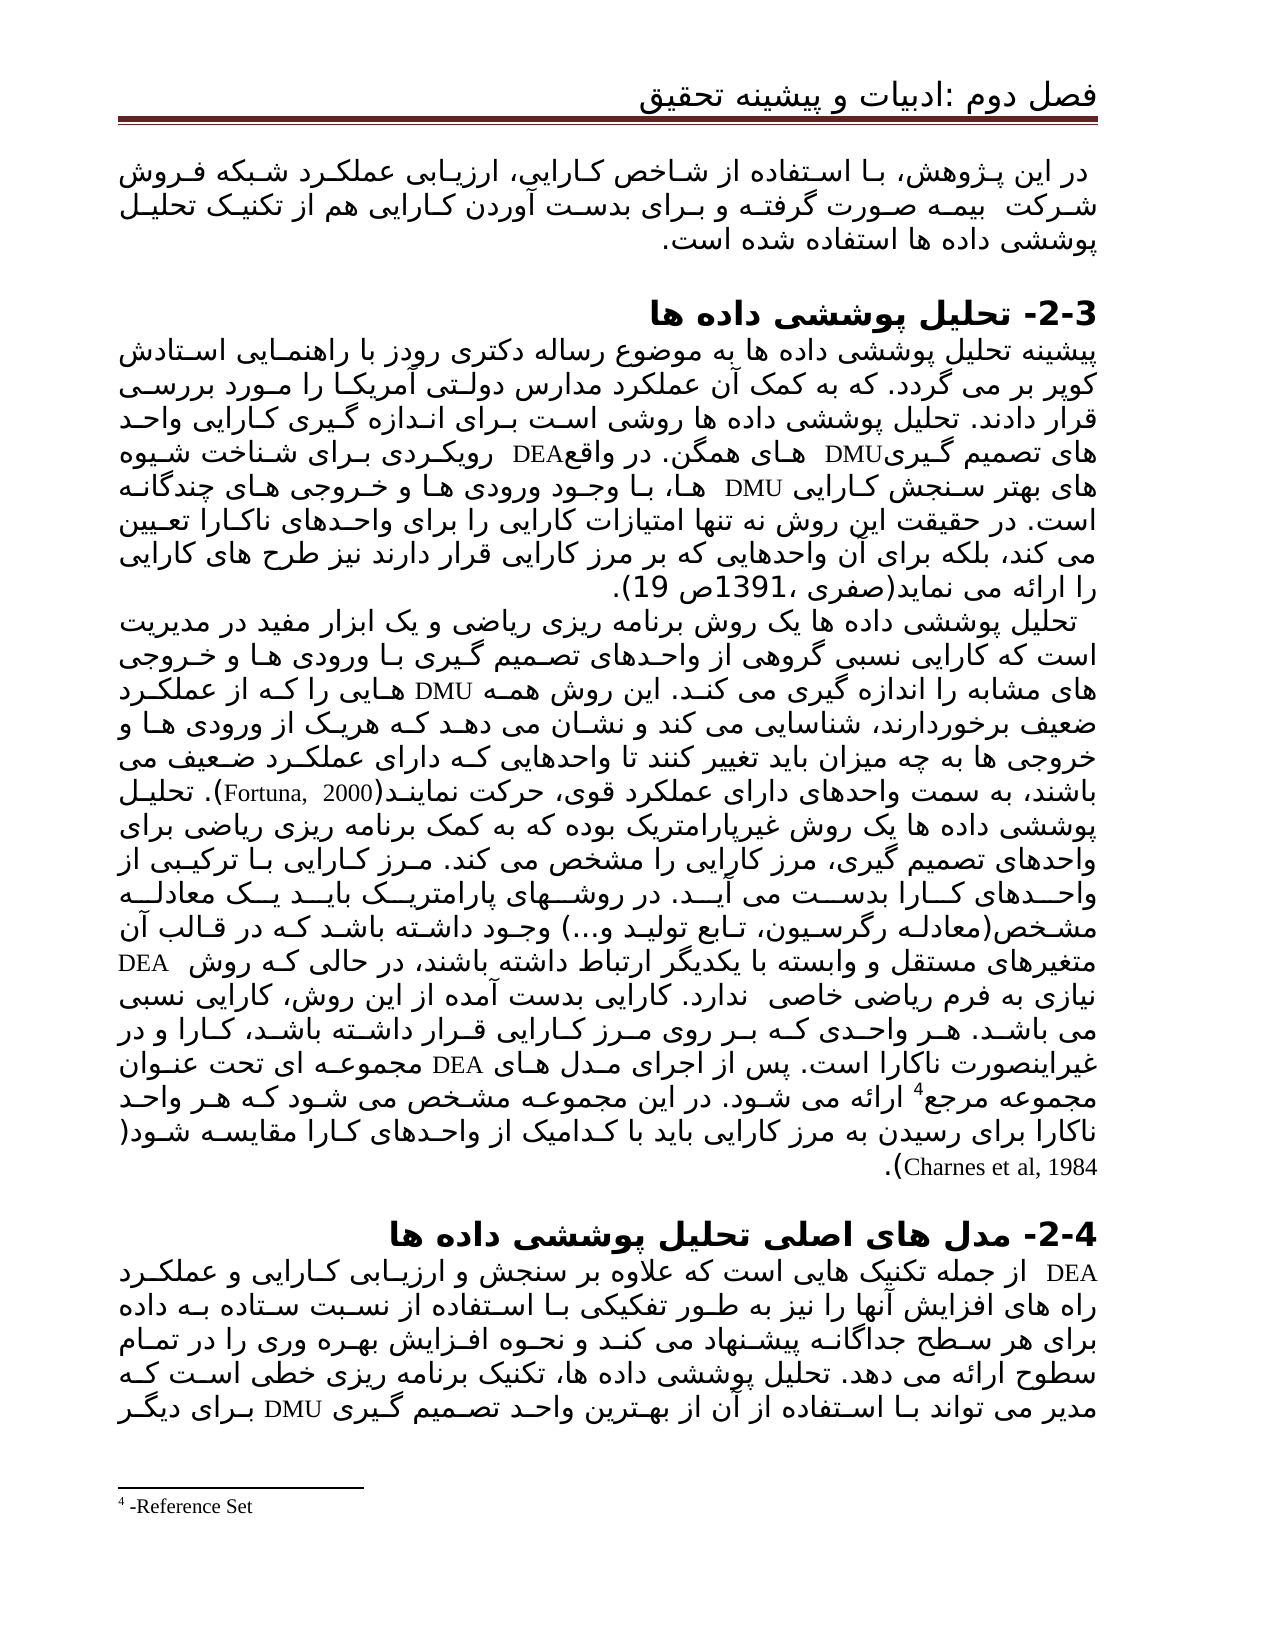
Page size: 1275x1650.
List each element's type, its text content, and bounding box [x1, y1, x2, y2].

text در این پژوهش، با استفاده از شاخص کارایی، ارزیابی عملکرد شبکه فروش شرکت بیمه صورت گرفته و برای بدست آوردن کارایی هم از تکنیک تحلیل پوششی داده ها استفاده شده است. [118, 154, 1098, 256]
text 2-3- تحلیل پوششی داده ها [118, 294, 1098, 333]
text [118, 1255, 1098, 1424]
text پیشینه تحلیل پوششی داده ها به موضوع رساله دکتری رودز با راهنمایی استادش کوپر بر می گردد. که به کمک آن عملکرد مدارس دولتی آمریکا را مورد بررسی قرار دادند. تحلیل پوششی داده ها روشی است برای اندازه گیری کارایی واحد های تصمیم گیریDMU های همگن. در واقعDEA رویکردی برای شناخت شیوه های بهتر سنجش کارایی DMU ها، با وجود ورودی ها و خروجی های چندگانه است. در حقیقت این روش نه تنها امتیازات کارایی را برای واحدهای ناکارا تعیین می کند، بلکه برای آن واحدهایی که بر مرز کارایی قرار دارند نیز طرح های کارایی را ارائه می نماید(صفری ،1391ص 19). [118, 333, 1098, 605]
text تحلیل پوششی داده ها یک روش برنامه ریزی ریاضی و یک ابزار مفید در مدیریت است که کارایی نسبی گروهی از واحدهای تصمیم گیری با ورودی ها و خروجی های مشابه را اندازه گیری می کند. این روش همه DMU هایی را که از عملکرد ضعیف برخوردارند، شناسایی می کند و نشان می دهد که هریک از ورودی ها و خروجی ها به چه میزان باید تغییر کنند تا واحدهایی که دارای عملکرد ضعیف می باشند، به سمت واحدهای دارای عملکرد قوی، حرکت نمایند(Fortuna, 2000). تحلیل پوششی داده ها یک روش غیرپارامتریک بوده که به کمک برنامه ریزی ریاضی برای واحدهای تصمیم گیری، مرز کارایی را مشخص می کند. مرز کارایی با ترکیبی از واحدهای کارا بدست می آید. در روشهای پارامتریک باید یک معادله مشخص(معادله رگرسیون، تابع تولید و...) وجود داشته باشد که در قالب آن متغیرهای مستقل و وابسته با یکدیگر ارتباط داشته باشند، در حالی که روش DEA نیازی به فرم ریاضی خاصی ندارد. کارایی بدست آمده از این روش، کارایی نسبی می باشد. هر واحدی که بر روی مرز کارایی قرار داشته باشد، کارا و در غیراینصورت ناکارا است. پس از اجرای مدل های DEA مجموعه ای تحت عنوان مجموعه مرجع ارائه می شود. در این مجموعه مشخص می شود که هر واحد ناکارا برای رسیدن به مرز کارایی باید با کدامیک از واحدهای کارا مقایسه شود(Charnes et al, 1984). [118, 605, 1098, 1182]
text 2-4- مدل های اصلی تحلیل پوششی داده ها [118, 1216, 1098, 1255]
